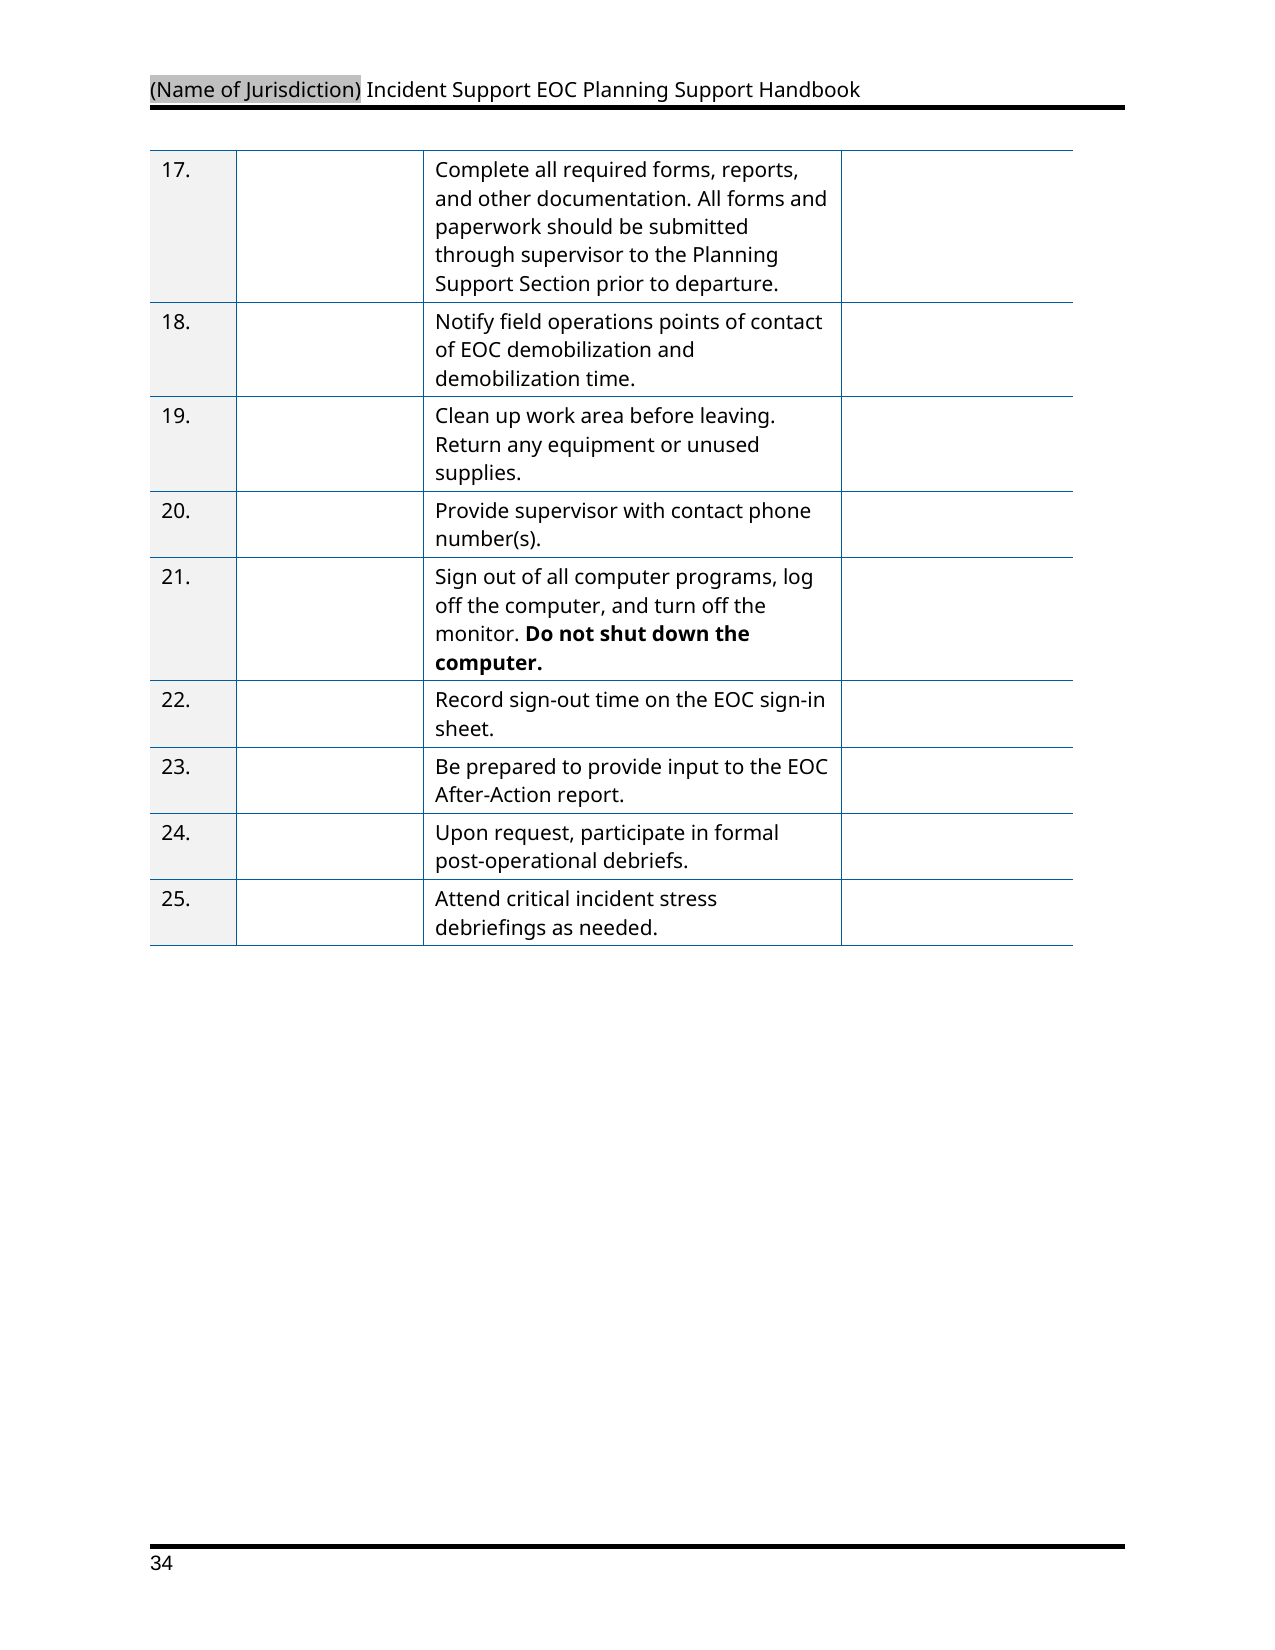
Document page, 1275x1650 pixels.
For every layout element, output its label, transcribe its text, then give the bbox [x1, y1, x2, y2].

table_cell Sign out of all computer programs, log off the computer, and turn off the monitor. Do not shut down the computer. [424, 558, 841, 680]
table_cell [237, 492, 423, 557]
table_cell Upon request, participate in formal post-operational debriefs. [424, 814, 841, 879]
table_cell [842, 558, 1072, 680]
table_cell [842, 814, 1072, 879]
table_cell [842, 748, 1072, 813]
table_cell 20. [150, 492, 236, 557]
table_cell [842, 151, 1072, 302]
table_cell Provide supervisor with contact phone number(s). [424, 492, 841, 557]
table_cell [237, 681, 423, 747]
table_cell [237, 397, 423, 491]
table_cell 21. [150, 558, 236, 680]
table_cell 17. [150, 151, 236, 302]
table_cell 25. [150, 880, 236, 945]
table_cell [237, 303, 423, 396]
table_cell [237, 151, 423, 302]
table_cell 22. [150, 681, 236, 747]
table_cell [237, 558, 423, 680]
table_cell [237, 748, 423, 813]
table_cell Complete all required forms, reports, and other documentation. All forms and paperwork should be submitted through supervisor to the Planning Support Section prior to departure. [424, 151, 841, 302]
table_cell 24. [150, 814, 236, 879]
table_cell [237, 814, 423, 879]
table_cell 23. [150, 748, 236, 813]
table_cell 19. [150, 397, 236, 491]
table_cell [842, 492, 1072, 557]
table_cell [842, 880, 1072, 945]
table_cell [842, 681, 1072, 747]
table_cell [842, 303, 1072, 396]
table_cell [842, 397, 1072, 491]
table_cell Be prepared to provide input to the EOC After-Action report. [424, 748, 841, 813]
table_cell Attend critical incident stress debriefings as needed. [424, 880, 841, 945]
table_cell Notify field operations points of contact of EOC demobilization and demobilization time. [424, 303, 841, 396]
table_cell Record sign-out time on the EOC sign-in sheet. [424, 681, 841, 747]
table_cell Clean up work area before leaving. Return any equipment or unused supplies. [424, 397, 841, 491]
table_cell 18. [150, 303, 236, 396]
table_cell [237, 880, 423, 945]
